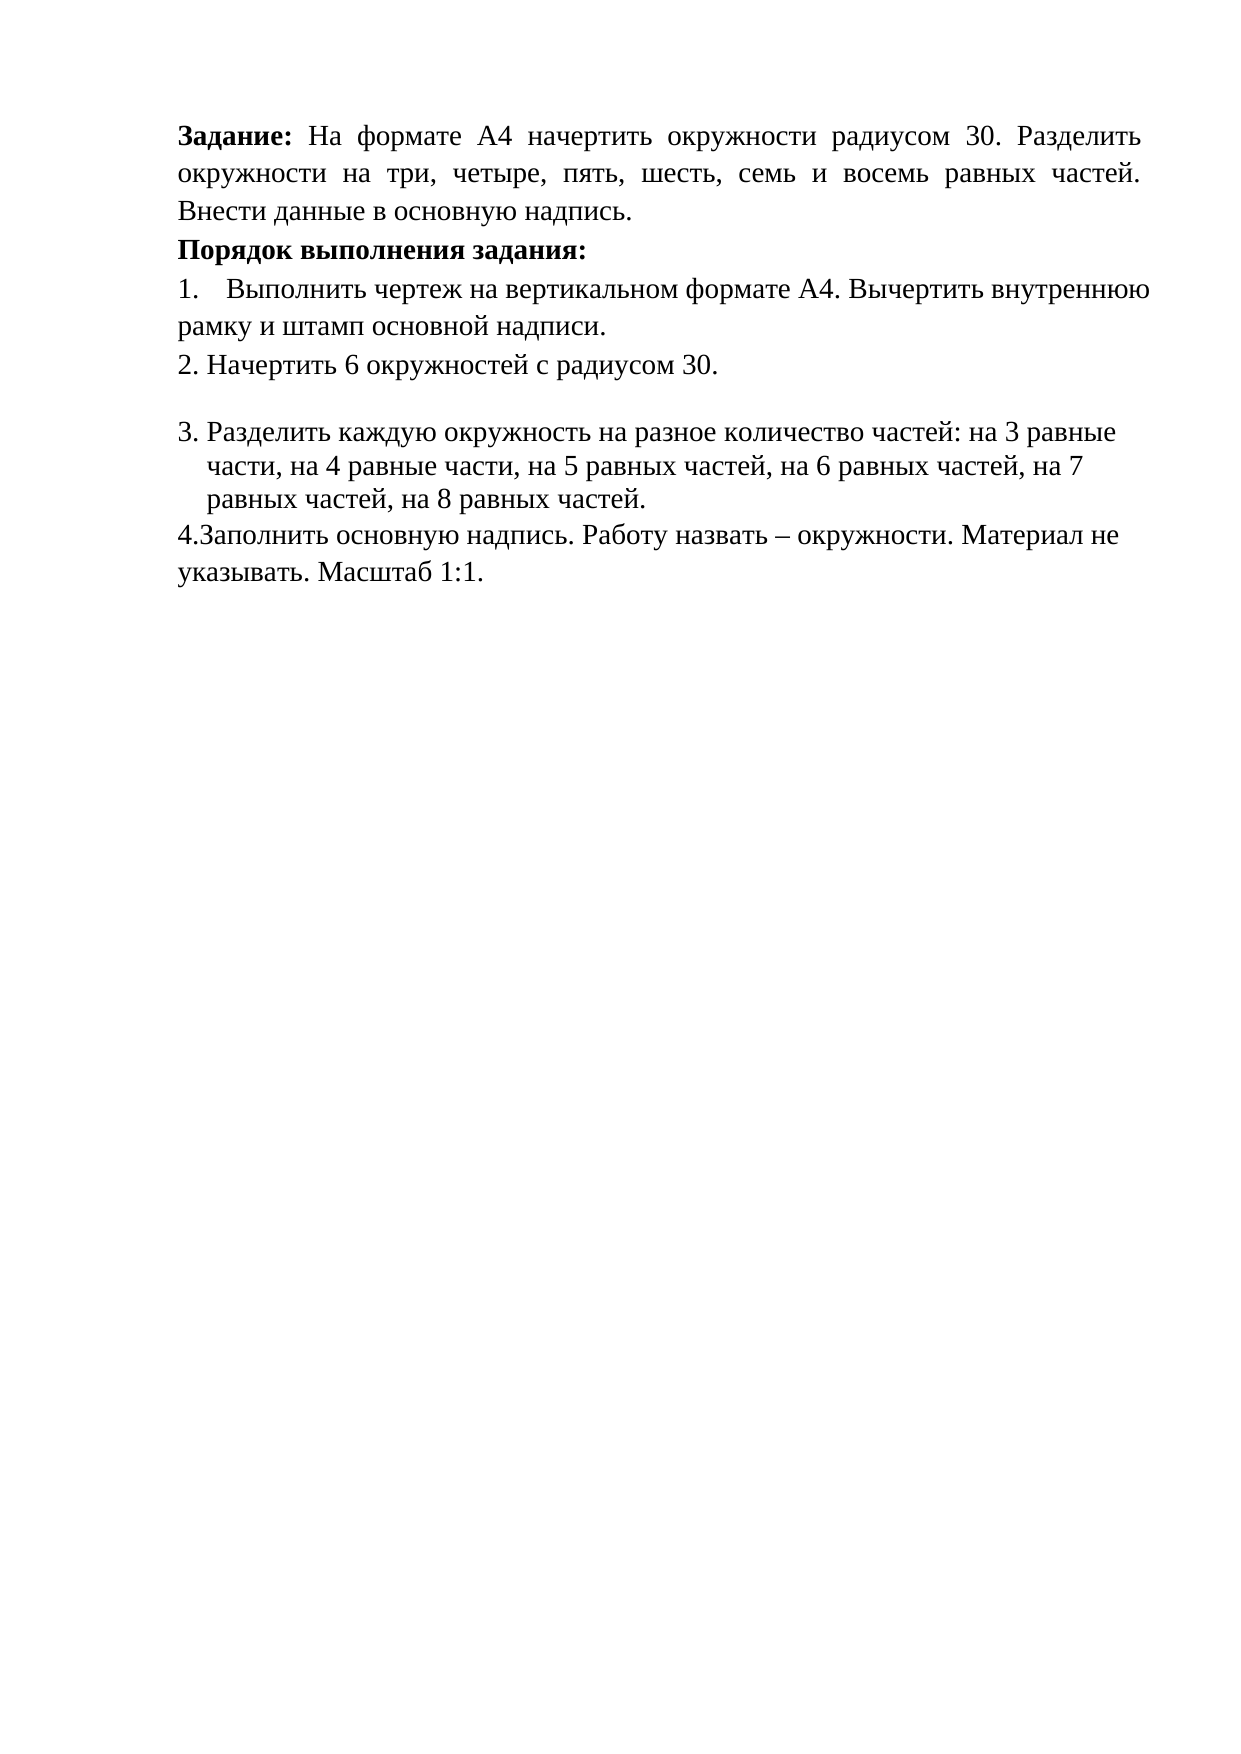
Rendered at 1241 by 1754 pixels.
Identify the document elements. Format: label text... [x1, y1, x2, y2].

text Порядок выполнения задания: [177, 232, 1152, 266]
list Начертить 6 окружностей с радиусом 30. [177, 347, 1152, 381]
list Выполнить чертеж на вертикальном формате А4. Вычертить внутреннюю рамку и штамп основной надписи. [177, 272, 1152, 342]
text 4.Заполнить основную надпись. Работу назвать – окружности. Материал не указывать. Масштаб 1:1. [177, 517, 1141, 588]
text Задание: На формате А4 начертить окружности радиусом 30. Разделить окружности на три, четыре, пять, шесть, семь и восемь равных частей. Внести данные в основную надпись. [177, 118, 1141, 227]
list Разделить каждую окружность на разное количество частей: на 3 равные части, на 4 равные части, на 5 равных частей, на 6 равных частей, на 7 равных частей, на 8 равных частей. [177, 414, 1152, 515]
